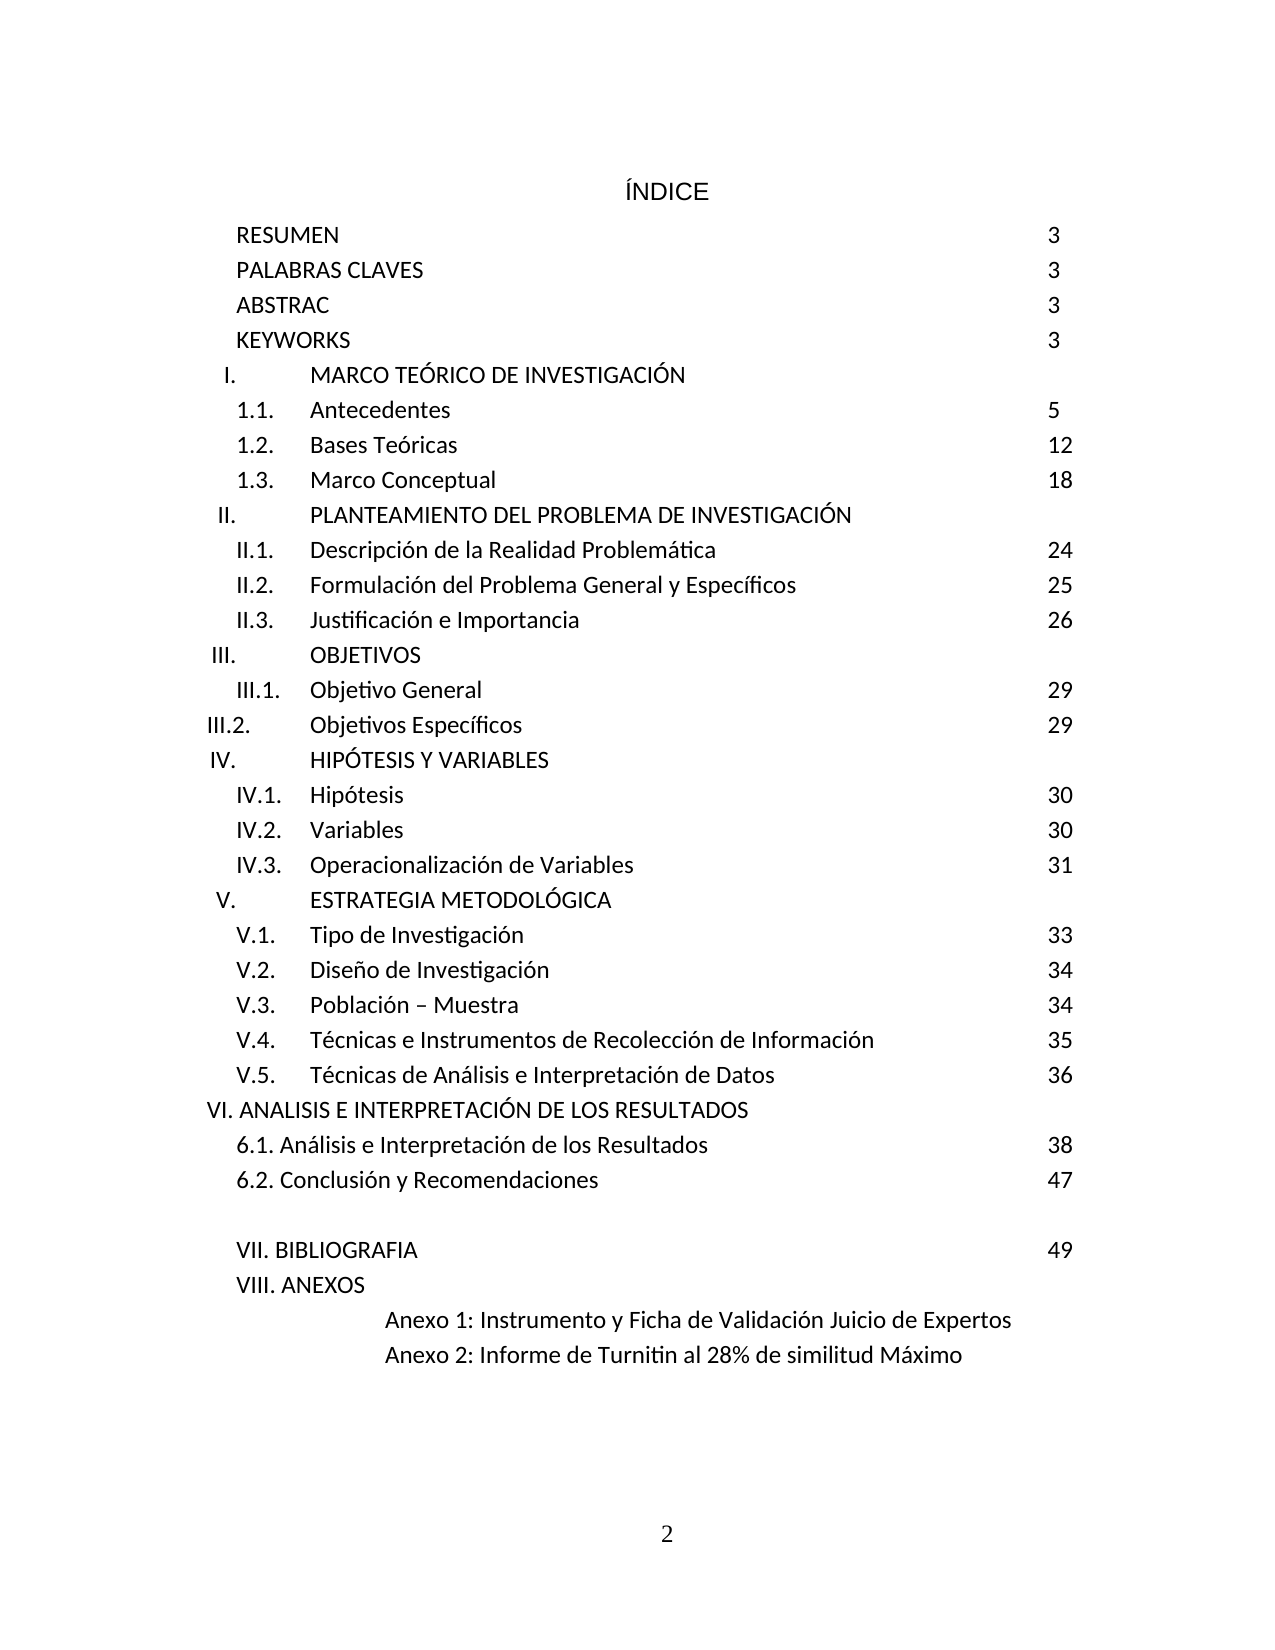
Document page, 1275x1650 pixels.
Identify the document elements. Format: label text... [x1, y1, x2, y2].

text PALABRAS CLAVES 3 [236, 254, 1098, 285]
text ÍNDICE [236, 176, 1098, 205]
list Objetivo General 29 [236, 674, 1098, 705]
list Descripción de la Realidad Problemática 24 [236, 534, 1098, 565]
list Bases Teóricas 12 [236, 429, 1098, 460]
list Tipo de Investigación 33 [236, 919, 1098, 950]
text VIII. ANEXOS [236, 1269, 1098, 1300]
list Antecedentes 5 [236, 394, 1098, 425]
list ESTRATEGIA METODOLÓGICA [236, 884, 1098, 915]
list Operacionalización de Variables 31 [236, 849, 1098, 880]
list Técnicas e Instrumentos de Recolección de Información 35 [236, 1024, 1098, 1055]
text 6.1. Análisis e Interpretación de los Resultados 38 [236, 1129, 1098, 1160]
list Formulación del Problema General y Específicos 25 [236, 569, 1098, 600]
list HIPÓTESIS Y VARIABLES [236, 744, 1098, 775]
list PLANTEAMIENTO DEL PROBLEMA DE INVESTIGACIÓN [236, 499, 1098, 530]
text Anexo 1: Instrumento y Ficha de Validación Juicio de Expertos [385, 1304, 1098, 1335]
text ABSTRAC 3 [236, 289, 1098, 320]
list Población – Muestra 34 [236, 989, 1098, 1020]
list Objetivos Específicos 29 [207, 709, 1098, 740]
list Justificación e Importancia 26 [236, 604, 1098, 635]
list Diseño de Investigación 34 [236, 954, 1098, 985]
list MARCO TEÓRICO DE INVESTIGACIÓN [236, 359, 1098, 390]
list Técnicas de Análisis e Interpretación de Datos 36 VI. ANALISIS E INTERPRETACIÓN DE LOS RESULTADOS [207, 1059, 1098, 1125]
text 6.2. Conclusión y Recomendaciones 47 [236, 1164, 1098, 1195]
text RESUMEN 3 [236, 219, 1098, 250]
list Marco Conceptual 18 [236, 464, 1098, 495]
text KEYWORKS 3 [236, 324, 1098, 355]
list Hipótesis 30 [236, 779, 1098, 810]
text Anexo 2: Informe de Turnitin al 28% de similitud Máximo [385, 1339, 1098, 1370]
list Variables 30 [236, 814, 1098, 845]
list OBJETIVOS [236, 639, 1098, 670]
text VII. BIBLIOGRAFIA 49 [236, 1234, 1098, 1265]
